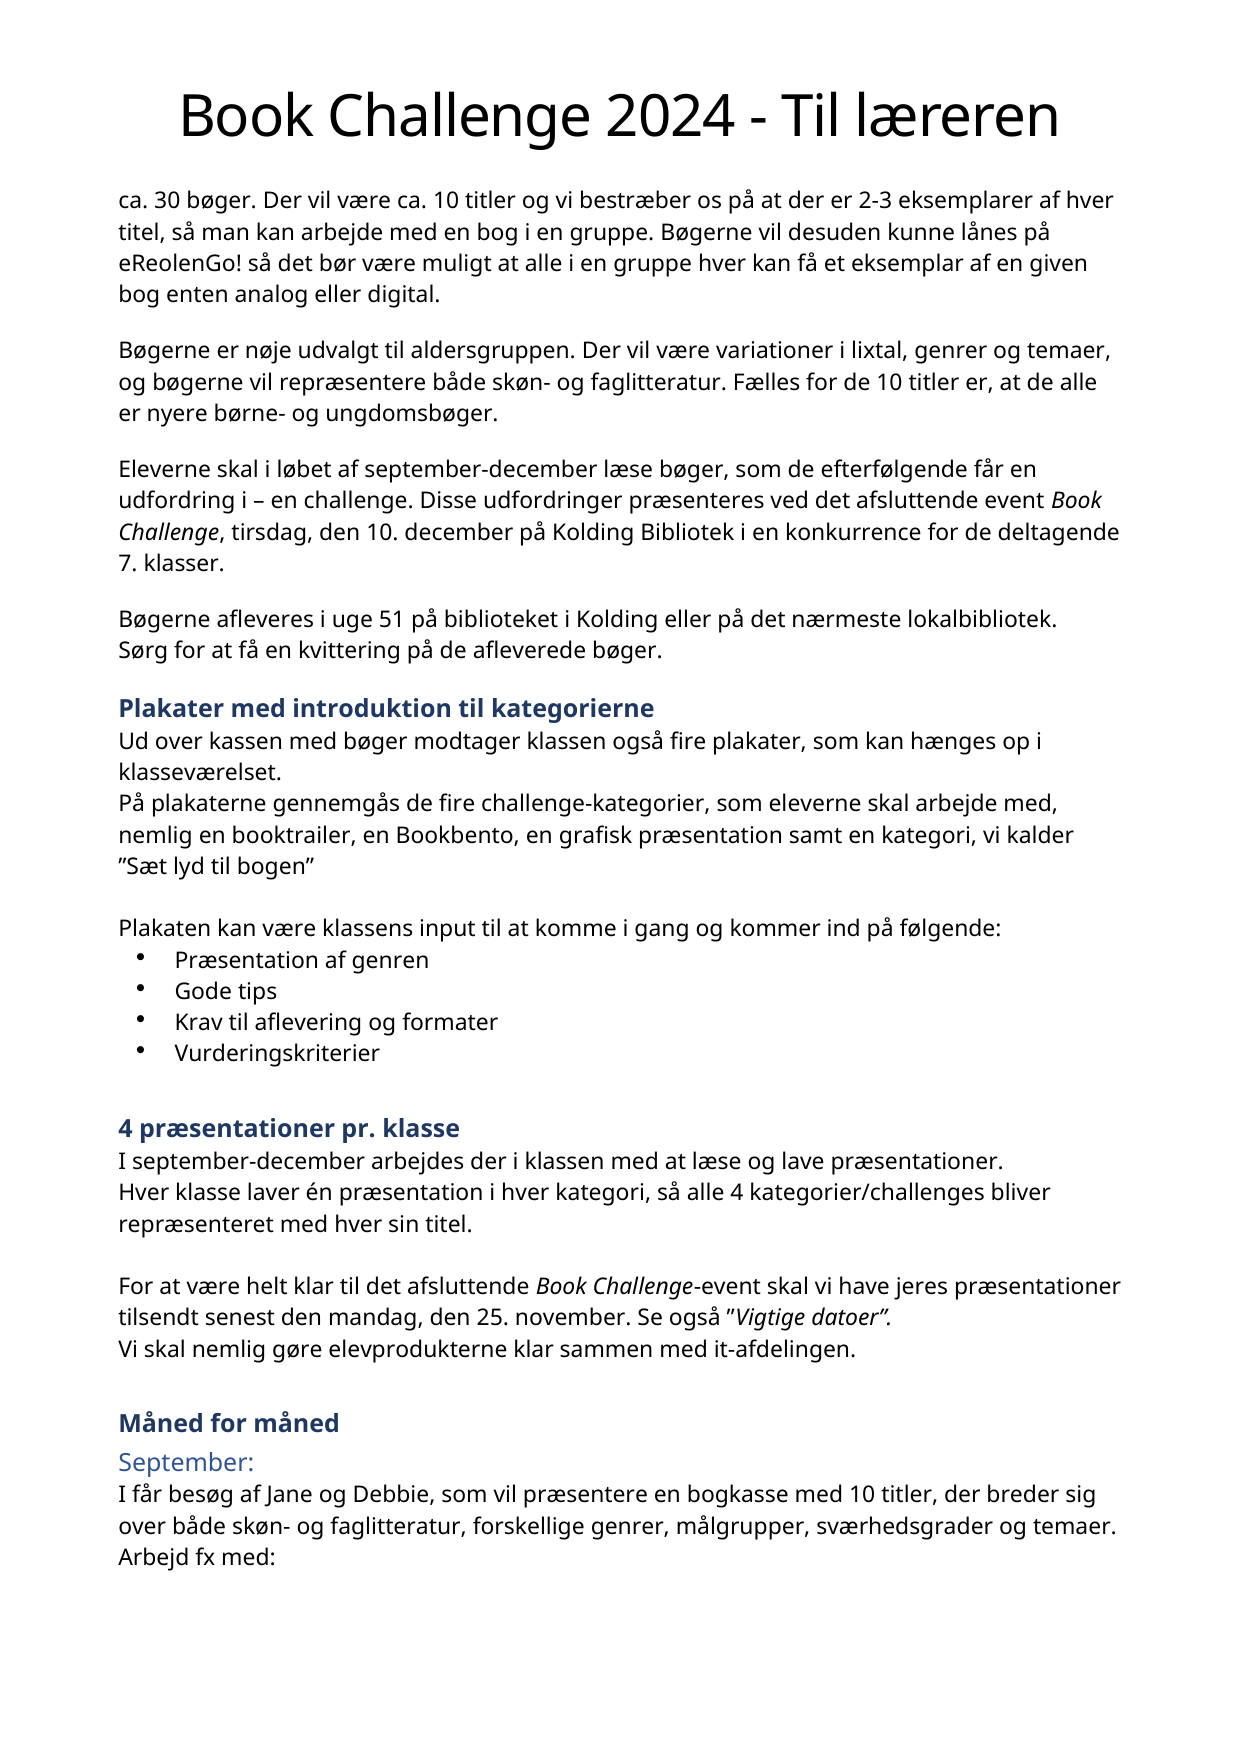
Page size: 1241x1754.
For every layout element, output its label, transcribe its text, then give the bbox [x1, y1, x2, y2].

list Præsentation af genren [137, 943, 1122, 975]
text Bøgerne afleveres i uge 51 på biblioteket i Kolding eller på det nærmeste lokalbibliotek. Sørg for at få en kvittering på de afleverede bøger. [118, 603, 1122, 666]
subtitle 4 præsentationer pr. klasse [118, 1111, 1122, 1145]
text For at være helt klar til det afsluttende Book Challenge-event skal vi have jeres præsentationer tilsendt senest den mandag, den 25. november. Se også ”Vigtige datoer”. [118, 1270, 1122, 1332]
text Ud over kassen med bøger modtager klassen også fire plakater, som kan hænges op i klasseværelset. På plakaterne gennemgås de fire challenge-kategorier, som eleverne skal arbejde med, nemlig en booktrailer, en Bookbento, en grafisk præsentation samt en kategori, vi kalder ”Sæt lyd til bogen” [118, 725, 1122, 881]
text Plakaten kan være klassens input til at komme i gang og kommer ind på følgende: [118, 912, 1122, 943]
text Bøgerne er nøje udvalgt til aldersgruppen. Der vil være variationer i lixtal, genrer og temaer, og bøgerne vil repræsentere både skøn- og faglitteratur. Fælles for de 10 titler er, at de alle er nyere børne- og ungdomsbøger. [118, 334, 1122, 428]
list Gode tips [137, 975, 1122, 1006]
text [118, 184, 1122, 309]
text I får besøg af Jane og Debbie, som vil præsentere en bogkasse med 10 titler, der breder sig over både skøn- og faglitteratur, forskellige genrer, målgrupper, sværhedsgrader og temaer. Arbejd fx med: [118, 1478, 1122, 1572]
subtitle Måned for måned [118, 1406, 1122, 1440]
text Eleverne skal i løbet af september-december læse bøger, som de efterfølgende får en udfordring i – en challenge. Disse udfordringer præsenteres ved det afsluttende event Book Challenge, tirsdag, den 10. december på Kolding Bibliotek i en konkurrence for de deltagende 7. klasser. [118, 453, 1122, 578]
text Vi skal nemlig gøre elevprodukterne klar sammen med it-afdelingen. [118, 1332, 1122, 1364]
subtitle Plakater med introduktion til kategorierne [118, 691, 1122, 725]
subtitle September: [118, 1444, 1122, 1478]
list Krav til aflevering og formater [137, 1006, 1122, 1037]
list Vurderingskriterier [137, 1037, 1122, 1068]
text I september-december arbejdes der i klassen med at læse og lave præsentationer. [118, 1145, 1122, 1176]
text Hver klasse laver én præsentation i hver kategori, så alle 4 kategorier/challenges bliver repræsenteret med hver sin titel. [118, 1176, 1122, 1239]
